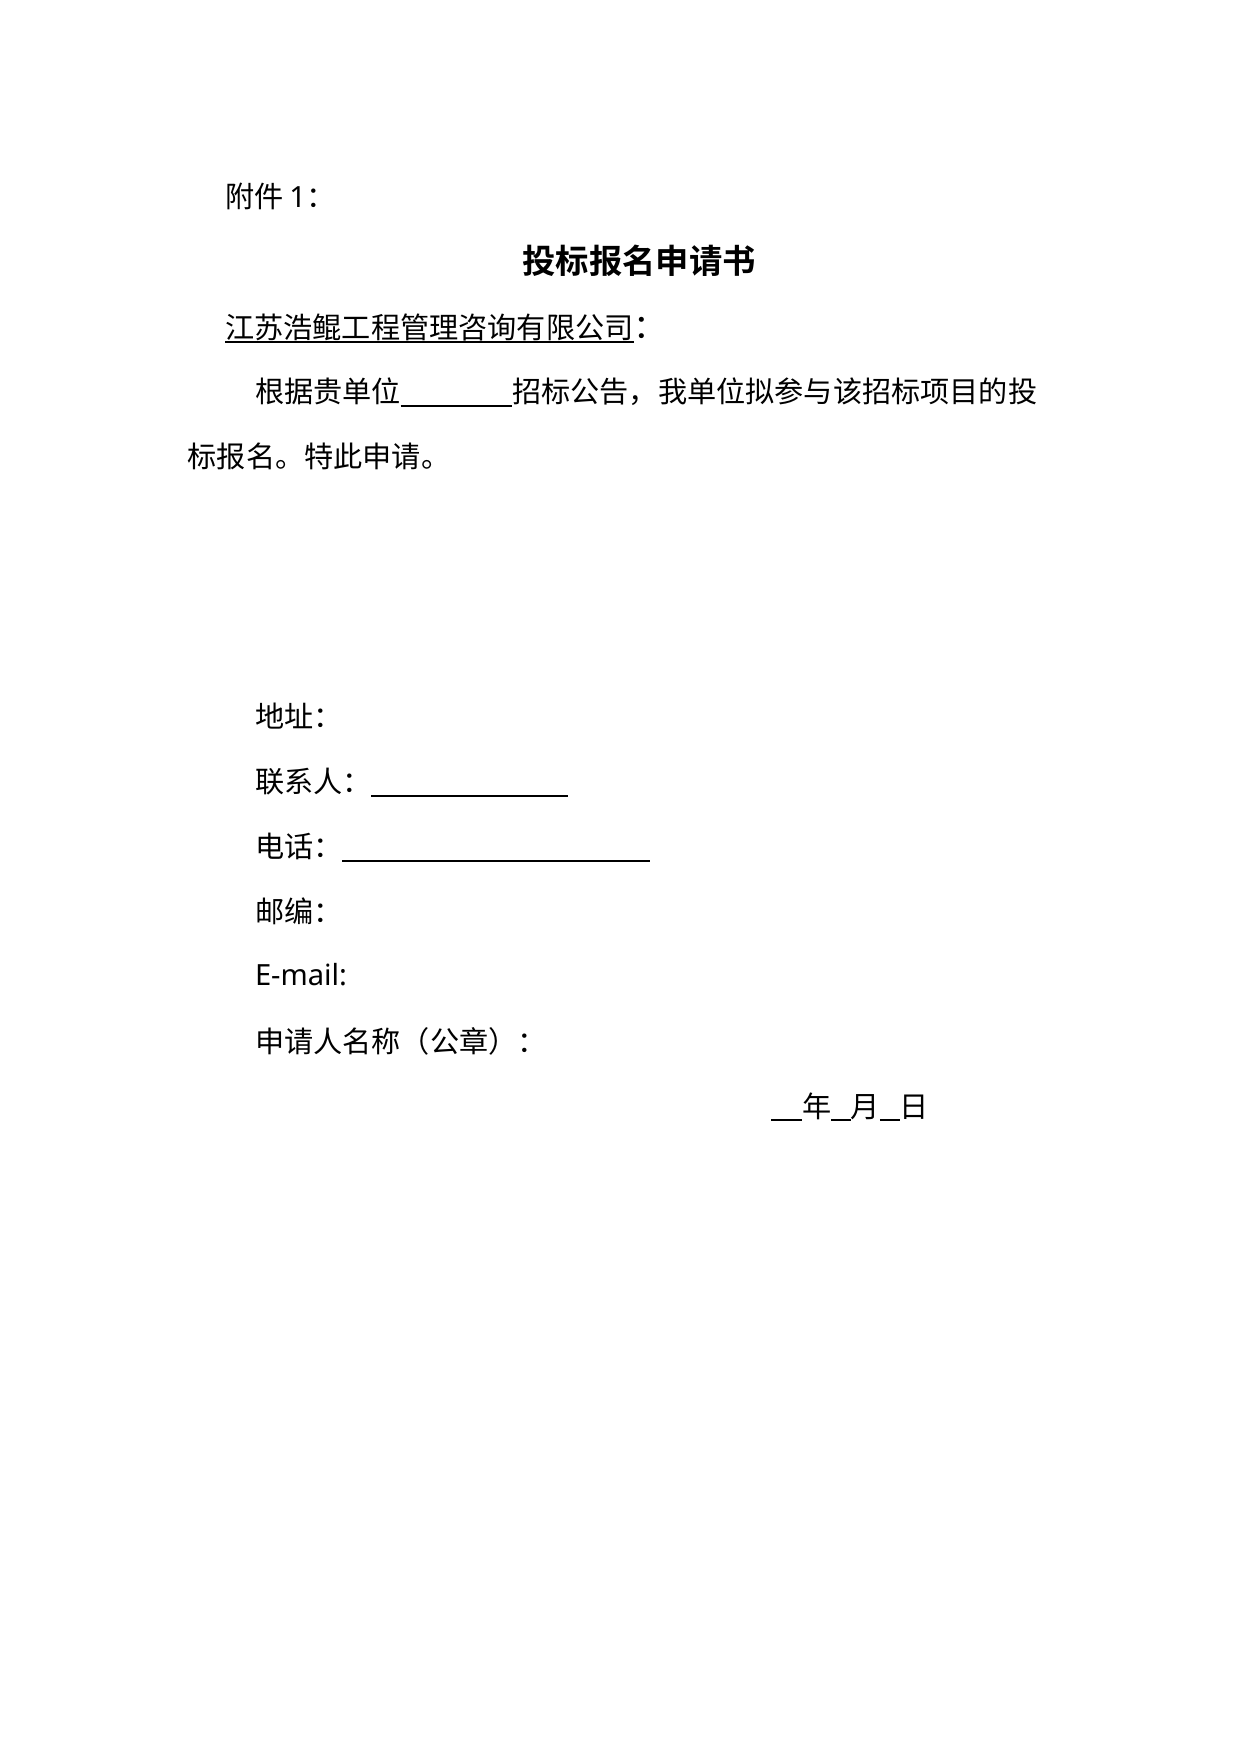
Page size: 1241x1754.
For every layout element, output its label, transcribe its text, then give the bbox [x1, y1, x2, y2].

text 联系人： [187, 747, 1053, 812]
text 地址： [187, 682, 1053, 747]
text 年 月 日 [187, 1072, 1009, 1137]
text 根据贵单位 招标公告，我单位拟参与该招标项目的投标报名。特此申请。 [187, 357, 1053, 487]
text 江苏浩鲲工程管理咨询有限公司： [187, 292, 1053, 357]
text E-mail: [187, 942, 1053, 1007]
text 申请人名称（公章）： [187, 1007, 1053, 1072]
text 附件1： [187, 162, 1053, 227]
text 电话： [187, 812, 1053, 877]
text 邮编： [187, 877, 1053, 942]
text 投标报名申请书 [187, 227, 1053, 292]
